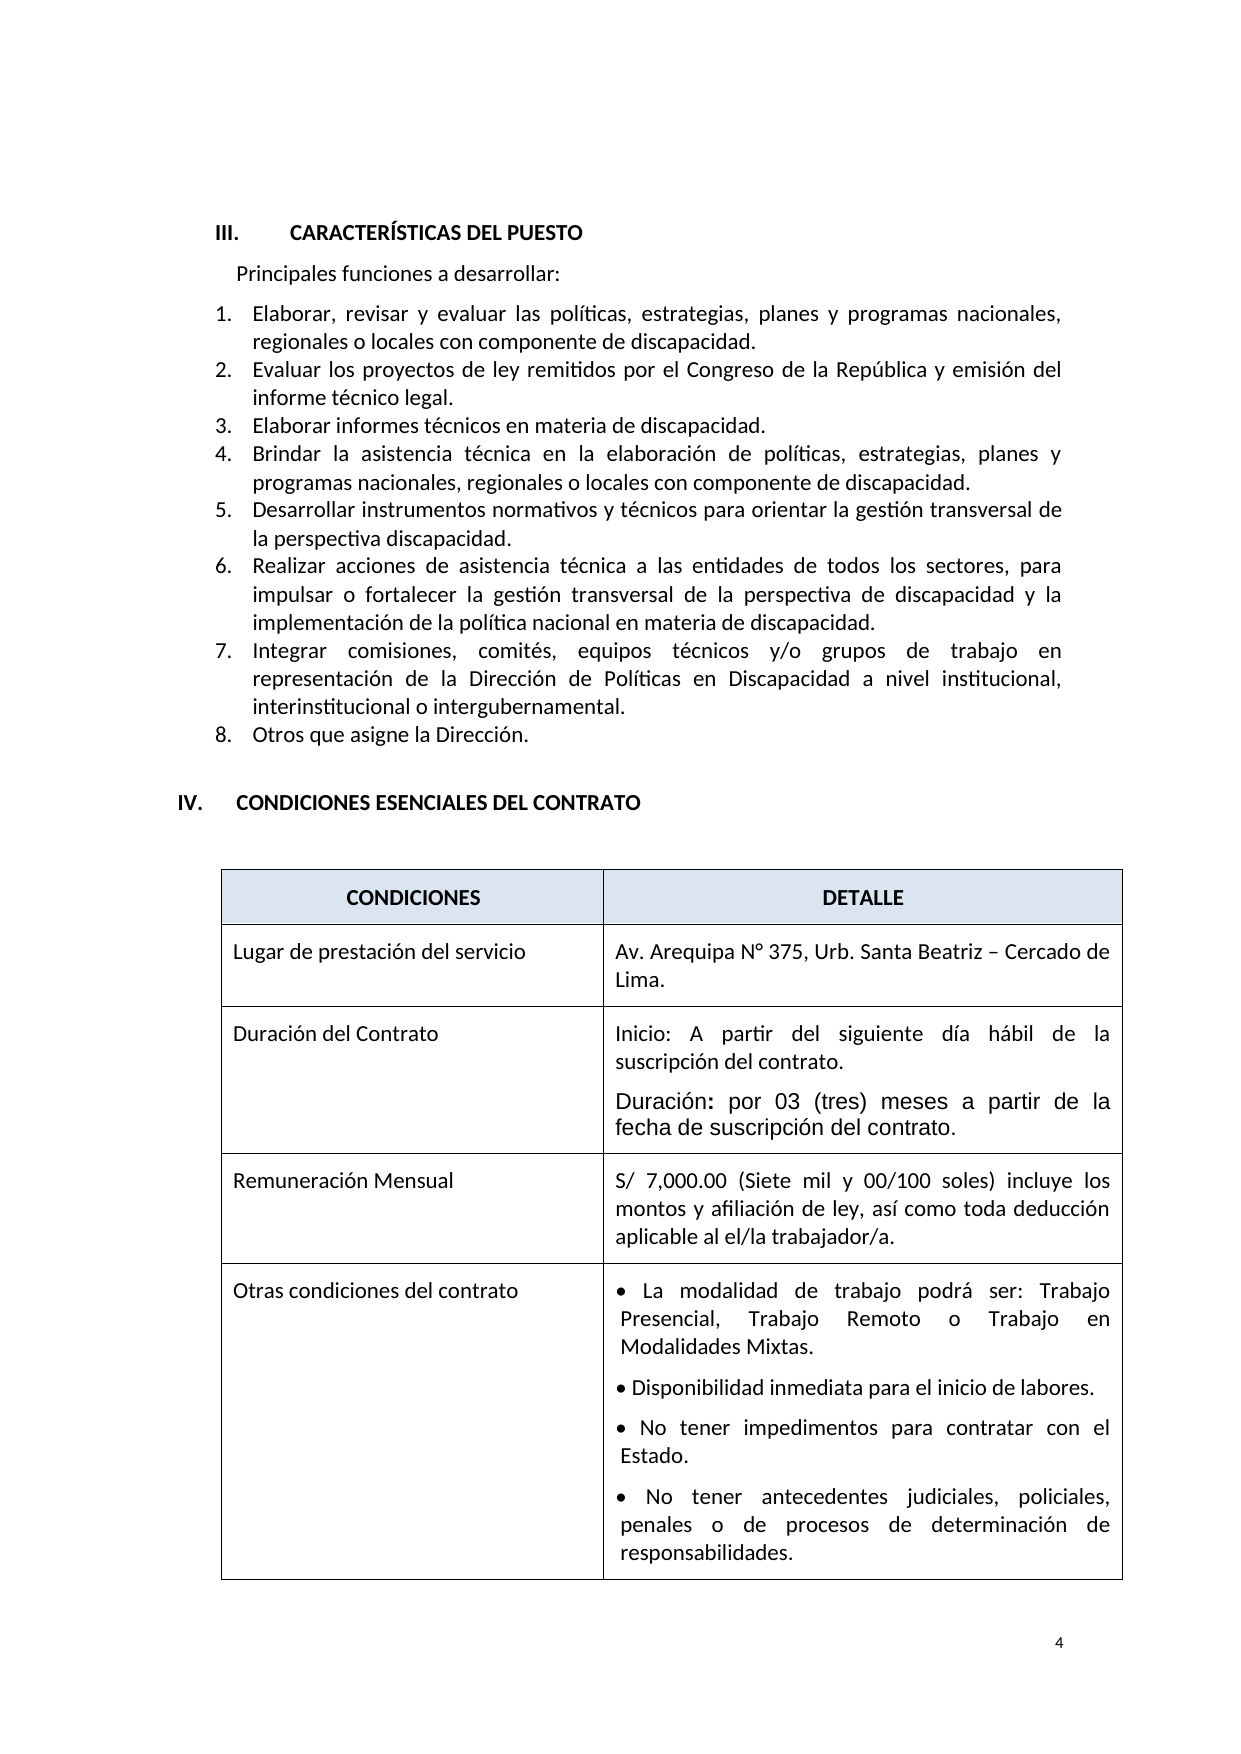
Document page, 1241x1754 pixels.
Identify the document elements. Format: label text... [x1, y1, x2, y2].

list CARACTERÍSTICAS DEL PUESTO [215, 218, 1063, 246]
list Integrar comisiones, comités, equipos técnicos y/o grupos de trabajo en representación de la Dirección de Políticas en Discapacidad a nivel institucional, interinstitucional o intergubernamental. [215, 636, 1063, 720]
list Brindar la asistencia técnica en la elaboración de políticas, estrategias, planes y programas nacionales, regionales o locales con componente de discapacidad. [215, 439, 1063, 496]
table_cell Remuneración Mensual [222, 1154, 603, 1263]
table_cell Lugar de prestación del servicio [222, 925, 603, 1006]
table_cell S/ 7,000.00 (Siete mil y 00/100 soles) incluye los montos y afiliación de ley, así como toda deducción aplicable al el/la trabajador/a. [604, 1154, 1122, 1263]
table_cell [222, 1264, 603, 1579]
list Elaborar, revisar y evaluar las políticas, estrategias, planes y programas nacionales, regionales o locales con componente de discapacidad. [215, 299, 1063, 356]
list Elaborar informes técnicos en materia de discapacidad. [215, 412, 1063, 439]
table_cell Duración del Contrato [222, 1007, 603, 1153]
list CONDICIONES ESENCIALES DEL CONTRATO [177, 788, 1063, 816]
list Evaluar los proyectos de ley remitidos por el Congreso de la República y emisión del informe técnico legal. [215, 356, 1063, 412]
list Realizar acciones de asistencia técnica a las entidades de todos los sectores, para impulsar o fortalecer la gestión transversal de la perspectiva de discapacidad y la implementación de la política nacional en materia de discapacidad. [215, 552, 1063, 636]
list Desarrollar instrumentos normativos y técnicos para orientar la gestión transversal de la perspectiva discapacidad. [215, 496, 1063, 552]
list Principales funciones a desarrollar: [236, 259, 1063, 287]
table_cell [604, 1264, 1122, 1579]
table_cell Inicio: A partir del siguiente día hábil de la suscripción del contrato. Duración: por 03 (tres) meses a partir de la fecha de suscripción del contrato. [604, 1007, 1122, 1153]
table_header CONDICIONES [222, 870, 603, 923]
list Otros que asigne la Dirección. [215, 720, 1063, 776]
table_header DETALLE [604, 870, 1122, 923]
table_cell Av. Arequipa N° 375, Urb. Santa Beatriz – Cercado de Lima. [604, 925, 1122, 1006]
